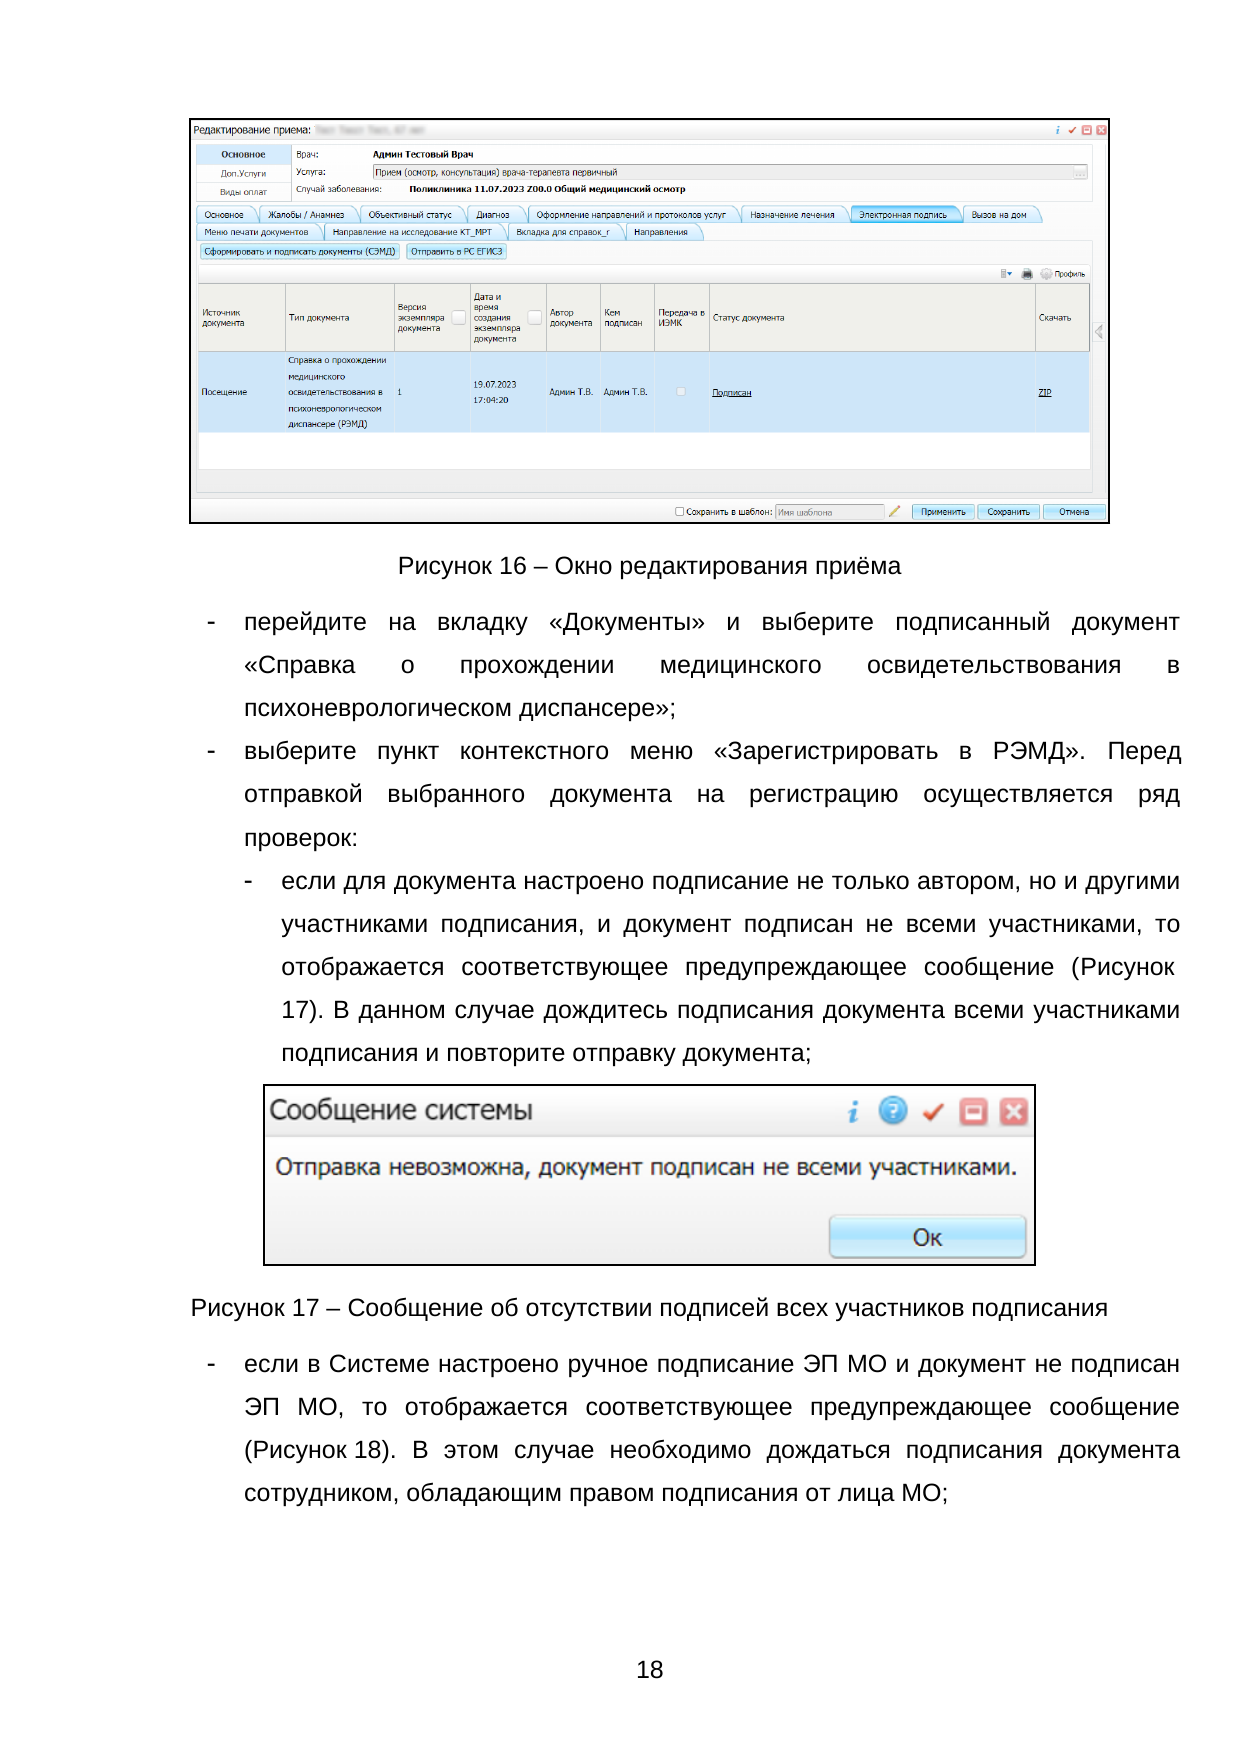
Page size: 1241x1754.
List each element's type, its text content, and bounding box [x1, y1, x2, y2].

title Рисунок 16 – Окно редактирования приёма [118, 551, 1181, 580]
list выберите пункт контекстного меню «Зарегистрировать в РЭМД». Перед отправкой выбранного документа на регистрацию осуществляется ряд проверок: [207, 736, 1181, 851]
picture [191, 120, 1108, 522]
picture [265, 1086, 1034, 1264]
list если для документа настроено подписание не только автором, но и другими участниками подписания, и документ подписан не всеми участниками, то отображается соответствующее предупреждающее сообщение (Рисунок 17). В данном случае дождитесь подписания документа всеми участниками подписания и повторите отправку документа; [244, 866, 1181, 1067]
list перейдите на вкладку «Документы» и выберите подписанный документ «Справка о прохождении медицинского освидетельствования в психоневрологическом диспансере»; [207, 607, 1181, 722]
title Рисунок 17 – Сообщение об отсутствии подписей всех участников подписания [118, 1293, 1181, 1322]
list если в Системе настроено ручное подписание ЭП МО и документ не подписан ЭП МО, то отображается соответствующее предупреждающее сообщение (Рисунок 18). В этом случае необходимо дождаться подписания документа сотрудником, обладающим правом подписания от лица МО; [207, 1348, 1181, 1507]
